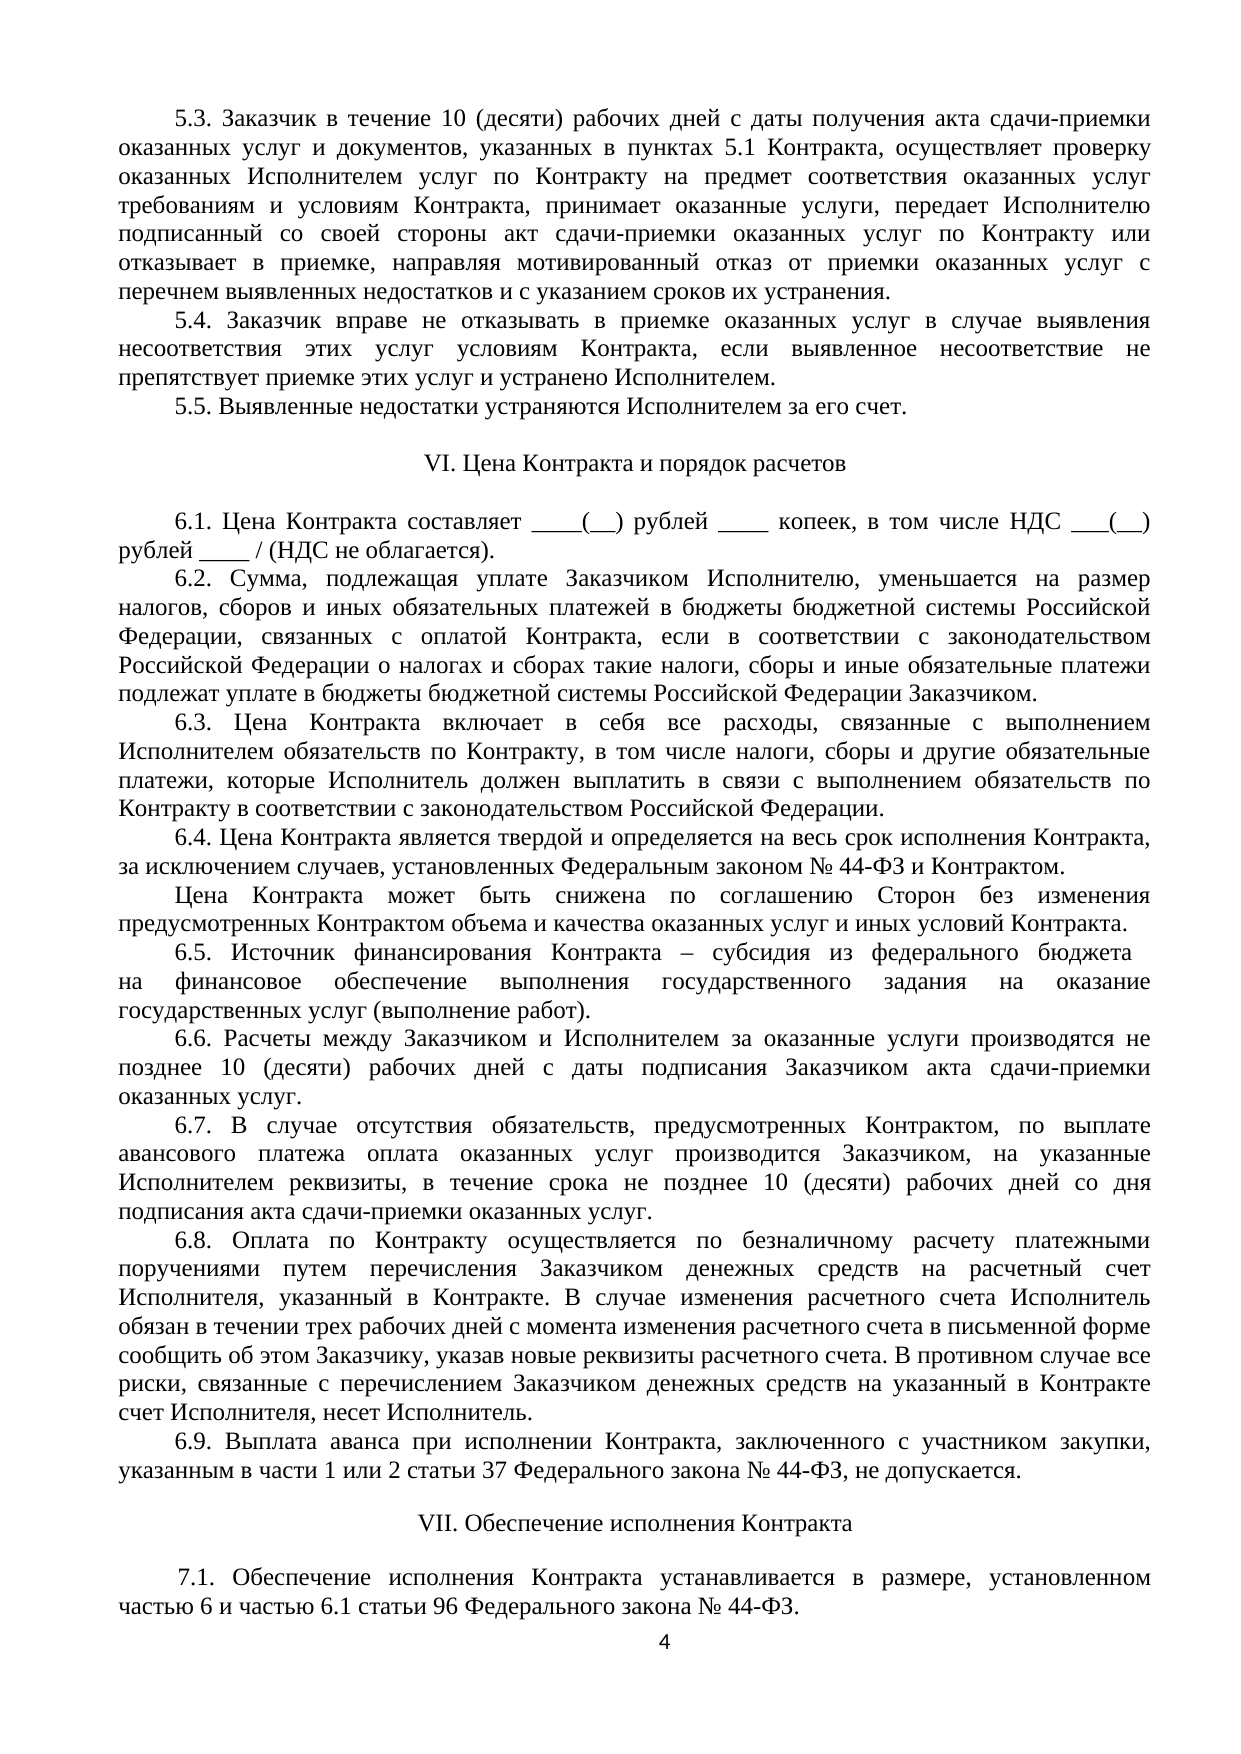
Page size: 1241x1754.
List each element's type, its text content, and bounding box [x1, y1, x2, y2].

text VI. Цена Контракта и порядок расчетов [118, 448, 1152, 477]
text 6.7. В случае отсутствия обязательств, предусмотренных Контрактом, по выплате авансового платежа оплата оказанных услуг производится Заказчиком, на указанные Исполнителем реквизиты, в течение срока не позднее 10 (десяти) рабочих дней со дня подписания акта сдачи-приемки оказанных услуг. [118, 1110, 1152, 1225]
text 7.1. Обеспечение исполнения Контракта устанавливается в размере, установленном частью 6 и частью 6.1 статьи 96 Федерального закона № 44-ФЗ. [118, 1562, 1152, 1620]
text VII. Обеспечение исполнения Контракта [118, 1508, 1152, 1537]
text 5.4. Заказчик вправе не отказывать в приемке оказанных услуг в случае выявления несоответствия этих услуг условиям Контракта, если выявленное несоответствие не препятствует приемке этих услуг и устранено Исполнителем. [118, 305, 1152, 391]
text 6.3. Цена Контракта включает в себя все расходы, связанные с выполнением Исполнителем обязательств по Контракту, в том числе налоги, сборы и другие обязательные платежи, которые Исполнитель должен выплатить в связи с выполнением обязательств по Контракту в соответствии с законодательством Российской Федерации. [118, 707, 1152, 822]
text 6.4. Цена Контракта является твердой и определяется на весь срок исполнения Контракта, за исключением случаев, установленных Федеральным законом № 44-ФЗ и Контрактом. [118, 822, 1152, 880]
text 6.2. Сумма, подлежащая уплате Заказчиком Исполнителю, уменьшается на размер налогов, сборов и иных обязательных платежей в бюджеты бюджетной системы Российской Федерации, связанных с оплатой Контракта, если в соответствии с законодательством Российской Федерации о налогах и сборах такие налоги, сборы и иные обязательные платежи подлежат уплате в бюджеты бюджетной системы Российской Федерации Заказчиком. [118, 563, 1152, 707]
text 5.3. Заказчик в течение 10 (десяти) рабочих дней с даты получения акта сдачи-приемки оказанных услуг и документов, указанных в пунктах 5.1 Контракта, осуществляет проверку оказанных Исполнителем услуг по Контракту на предмет соответствия оказанных услуг требованиям и условиям Контракта, принимает оказанные услуги, передает Исполнителю подписанный со своей стороны акт сдачи-приемки оказанных услуг по Контракту или отказывает в приемке, направляя мотивированный отказ от приемки оказанных услуг с перечнем выявленных недостатков и с указанием сроков их устранения. [118, 103, 1152, 305]
text 6.1. Цена Контракта составляет ____(__) рублей ____ копеек, в том числе НДС ___(__) рублей ____ / (НДС не облагается). [118, 506, 1152, 563]
text 6.8. Оплата по Контракту осуществляется по безналичному расчету платежными поручениями путем перечисления Заказчиком денежных средств на расчетный счет Исполнителя, указанный в Контракте. В случае изменения расчетного счета Исполнитель обязан в течении трех рабочих дней с момента изменения расчетного счета в письменной форме сообщить об этом Заказчику, указав новые реквизиты расчетного счета. В противном случае все риски, связанные с перечислением Заказчиком денежных средств на указанный в Контракте счет Исполнителя, несет Исполнитель. [118, 1225, 1152, 1426]
text Цена Контракта может быть снижена по соглашению Сторон без изменения предусмотренных Контрактом объема и качества оказанных услуг и иных условий Контракта. [118, 880, 1152, 937]
text 6.6. Расчеты между Заказчиком и Исполнителем за оказанные услуги производятся не позднее 10 (десяти) рабочих дней с даты подписания Заказчиком акта сдачи-приемки оказанных услуг. [118, 1023, 1152, 1110]
text 6.5. Источник финансирования Контракта – субсидия из федерального бюджета на финансовое обеспечение выполнения государственного задания на оказание государственных услуг (выполнение работ). [118, 937, 1152, 1023]
text 6.9. Выплата аванса при исполнении Контракта, заключенного с участником закупки, указанным в части 1 или 2 статьи 37 Федерального закона № 44-ФЗ, не допускается. [118, 1426, 1152, 1483]
text 5.5. Выявленные недостатки устраняются Исполнителем за его счет. [118, 391, 1152, 420]
